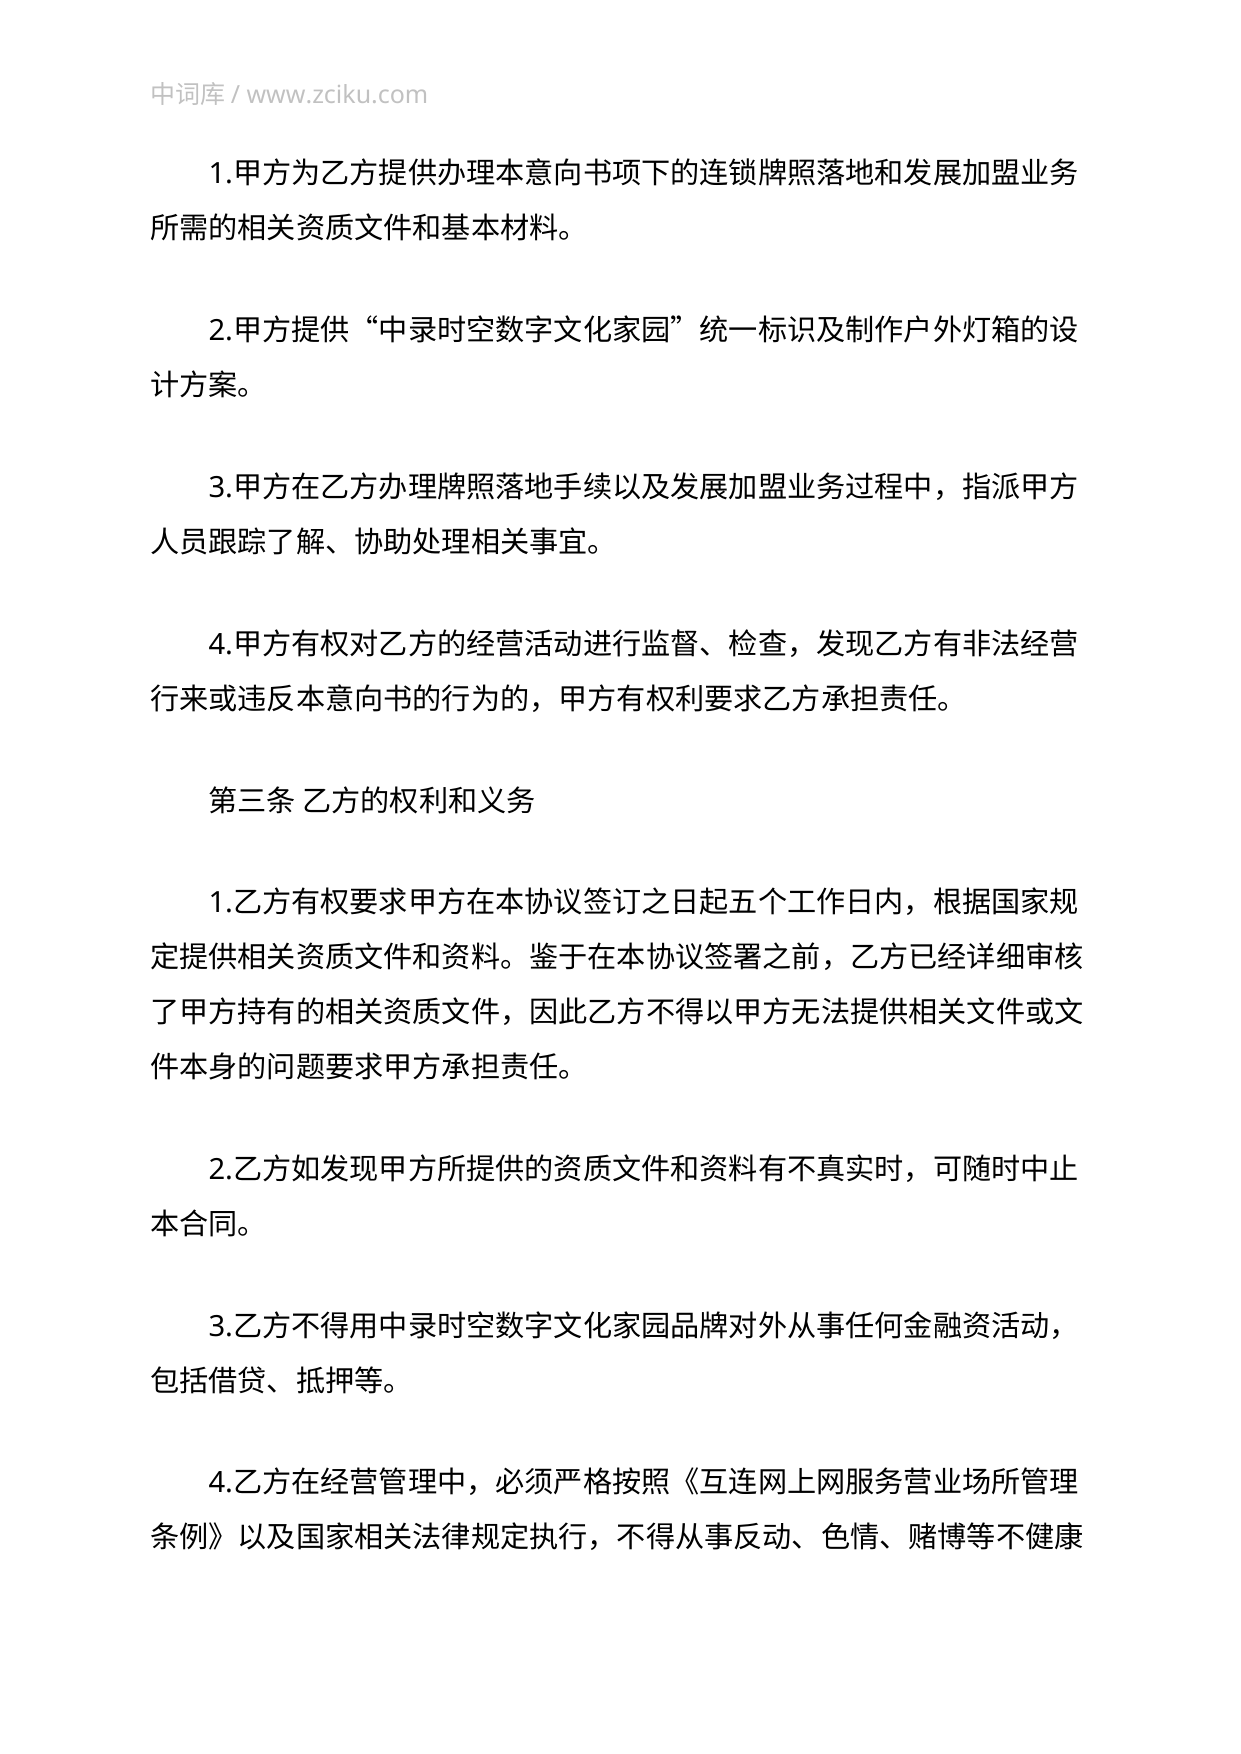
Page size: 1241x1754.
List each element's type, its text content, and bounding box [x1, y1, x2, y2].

text 1.乙方有权要求甲方在本协议签订之日起五个工作日内，根据国家规定提供相关资质文件和资料。鉴于在本协议签署之前，乙方已经详细审核了甲方持有的相关资质文件，因此乙方不得以甲方无法提供相关文件或文件本身的问题要求甲方承担责任。 [150, 879, 1090, 1086]
text 2.乙方如发现甲方所提供的资质文件和资料有不真实时，可随时中止本合同。 [150, 1145, 1090, 1243]
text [150, 1459, 1090, 1556]
text 3.甲方在乙方办理牌照落地手续以及发展加盟业务过程中，指派甲方人员跟踪了解、协助处理相关事宜。 [150, 463, 1090, 561]
text 3.乙方不得用中录时空数字文化家园品牌对外从事任何金融资活动，包括借贷、抵押等。 [150, 1302, 1090, 1399]
text 第三条 乙方的权利和义务 [150, 777, 1090, 819]
text 4.甲方有权对乙方的经营活动进行监督、检查，发现乙方有非法经营行来或违反本意向书的行为的，甲方有权利要求乙方承担责任。 [150, 620, 1090, 718]
text 1.甲方为乙方提供办理本意向书项下的连锁牌照落地和发展加盟业务所需的相关资质文件和基本材料。 [150, 150, 1090, 247]
text 2.甲方提供“中录时空数字文化家园”统一标识及制作户外灯箱的设计方案。 [150, 307, 1090, 404]
